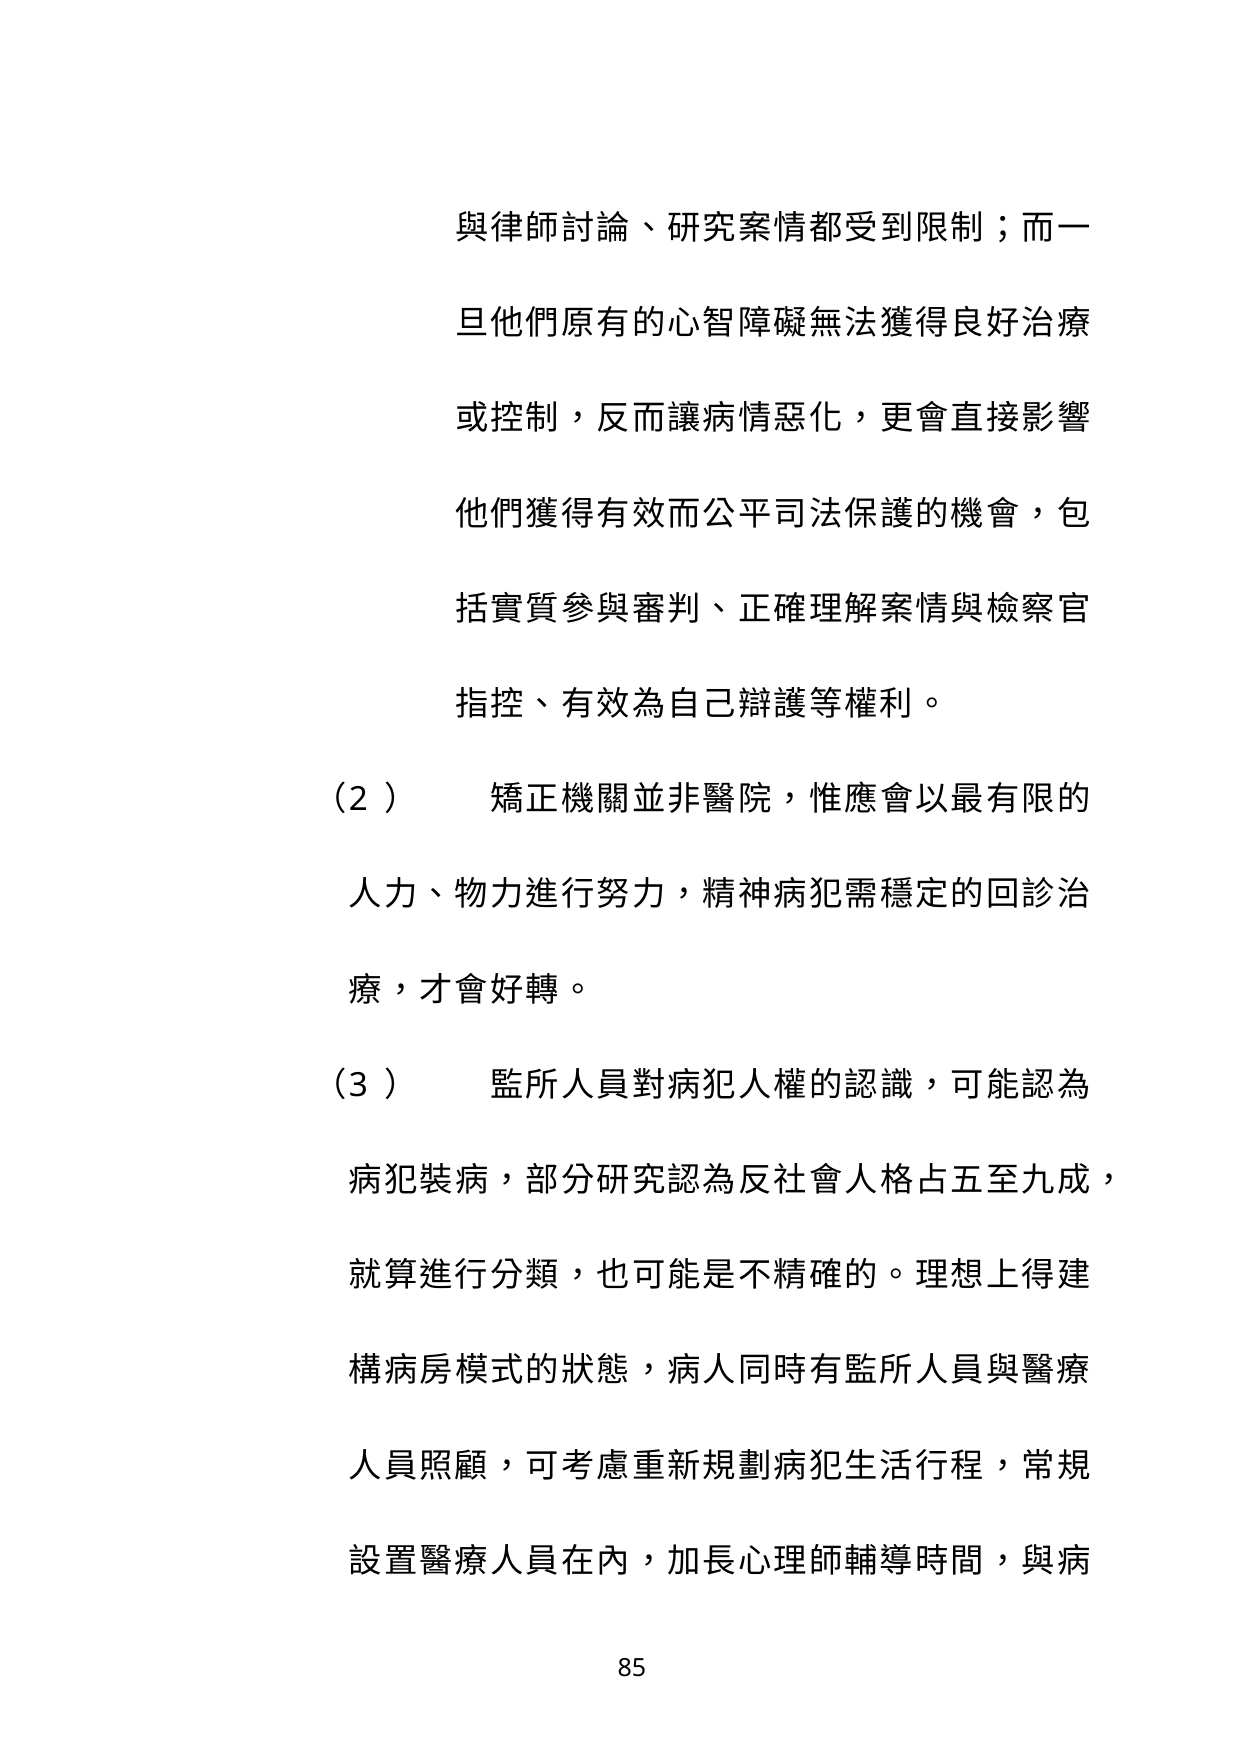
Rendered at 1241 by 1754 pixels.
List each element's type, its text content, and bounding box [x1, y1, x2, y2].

subtitle 矯正機關並非醫院，惟應會以最有限的人力、物力進行努力，精神病犯需穩定的回診治療，才會好轉。 [296, 748, 1092, 1034]
